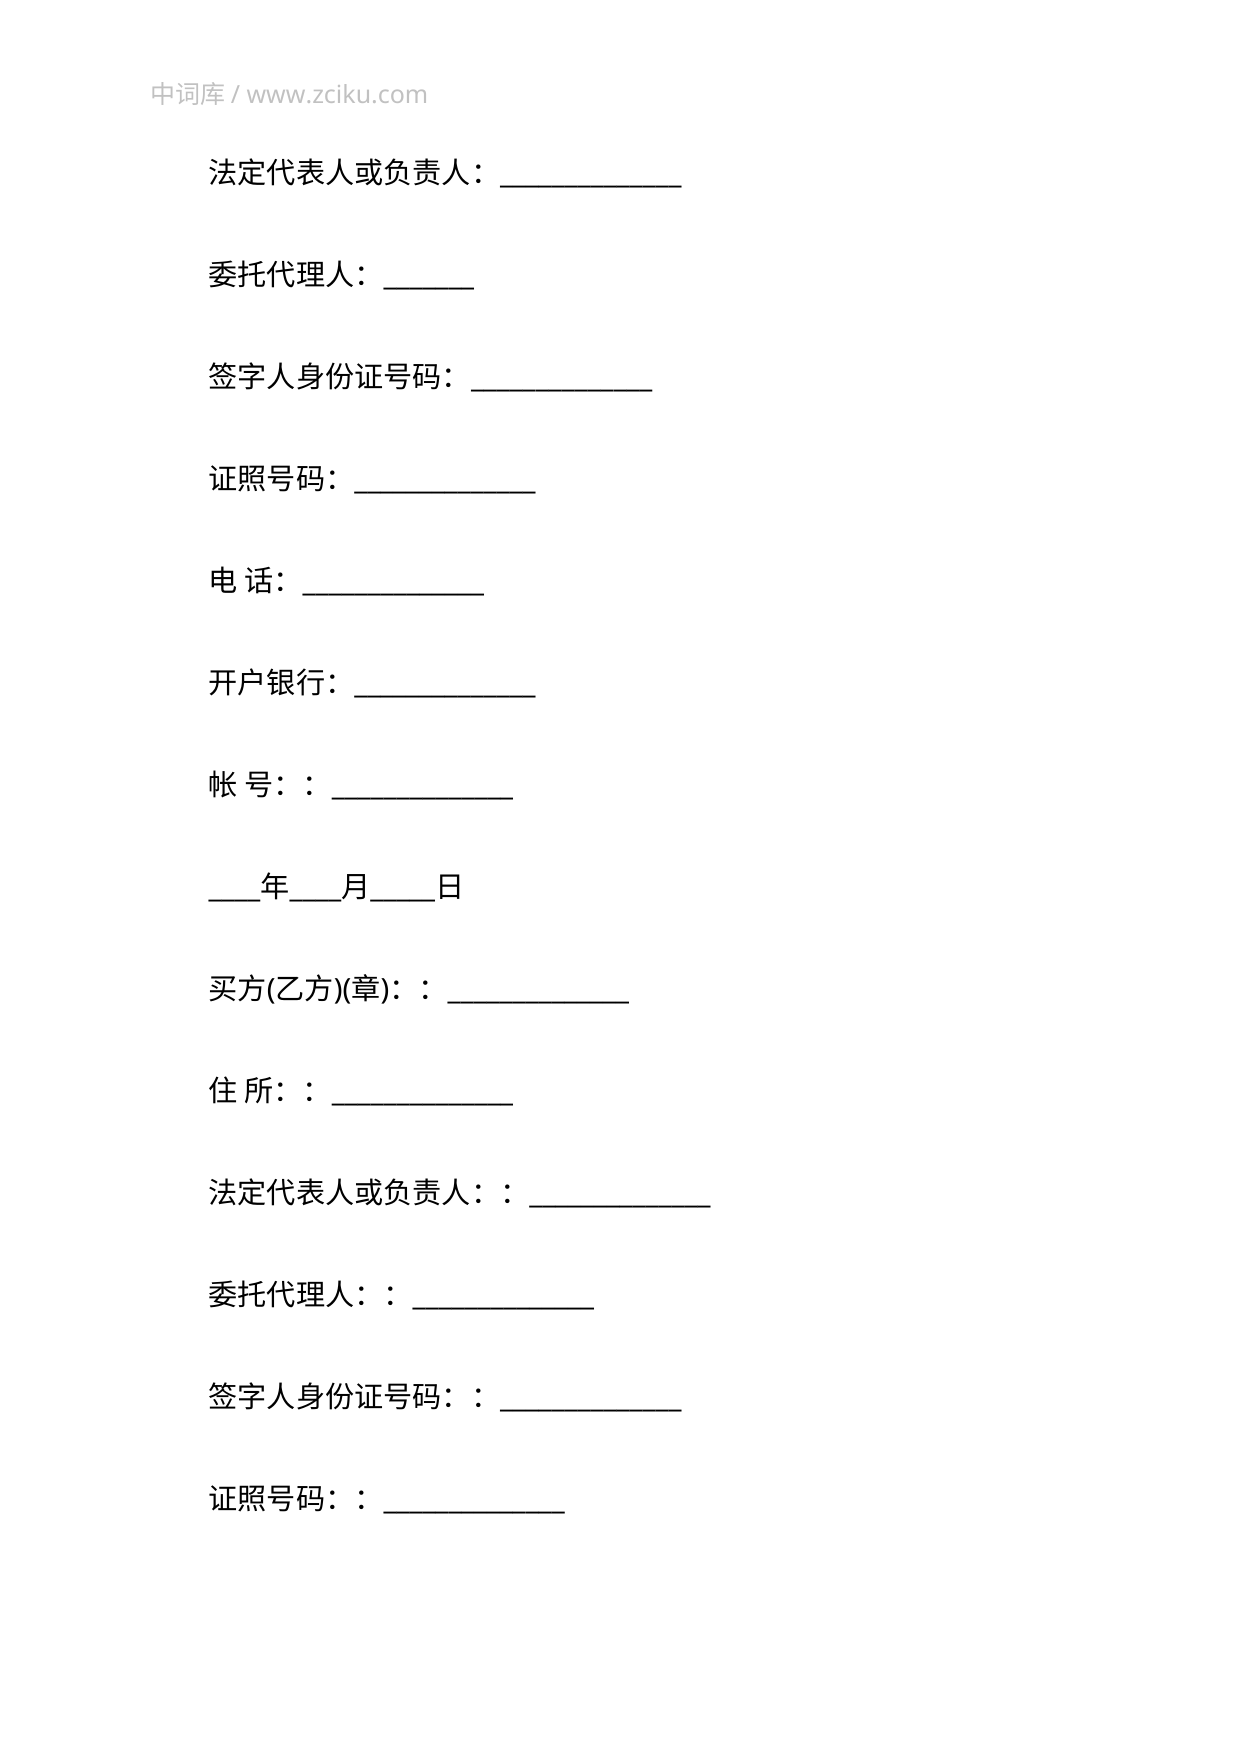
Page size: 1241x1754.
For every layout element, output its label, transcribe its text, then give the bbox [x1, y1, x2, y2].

text 开户银行：______________ [150, 660, 1090, 702]
text 证照号码：______________ [150, 456, 1090, 498]
text 证照号码：：______________ [150, 1476, 1090, 1518]
text 委托代理人：：______________ [150, 1272, 1090, 1314]
text 住 所：：______________ [150, 1068, 1090, 1110]
text 委托代理人：_______ [150, 252, 1090, 294]
text 帐 号：：______________ [150, 762, 1090, 804]
text 签字人身份证号码：______________ [150, 354, 1090, 396]
text 法定代表人或负责人：______________ [150, 150, 1090, 192]
text 法定代表人或负责人：：______________ [150, 1170, 1090, 1212]
text 买方(乙方)(章)：：______________ [150, 966, 1090, 1008]
text 电 话：______________ [150, 558, 1090, 600]
text 签字人身份证号码：：______________ [150, 1374, 1090, 1416]
text ____年____月_____日 [150, 864, 1090, 906]
